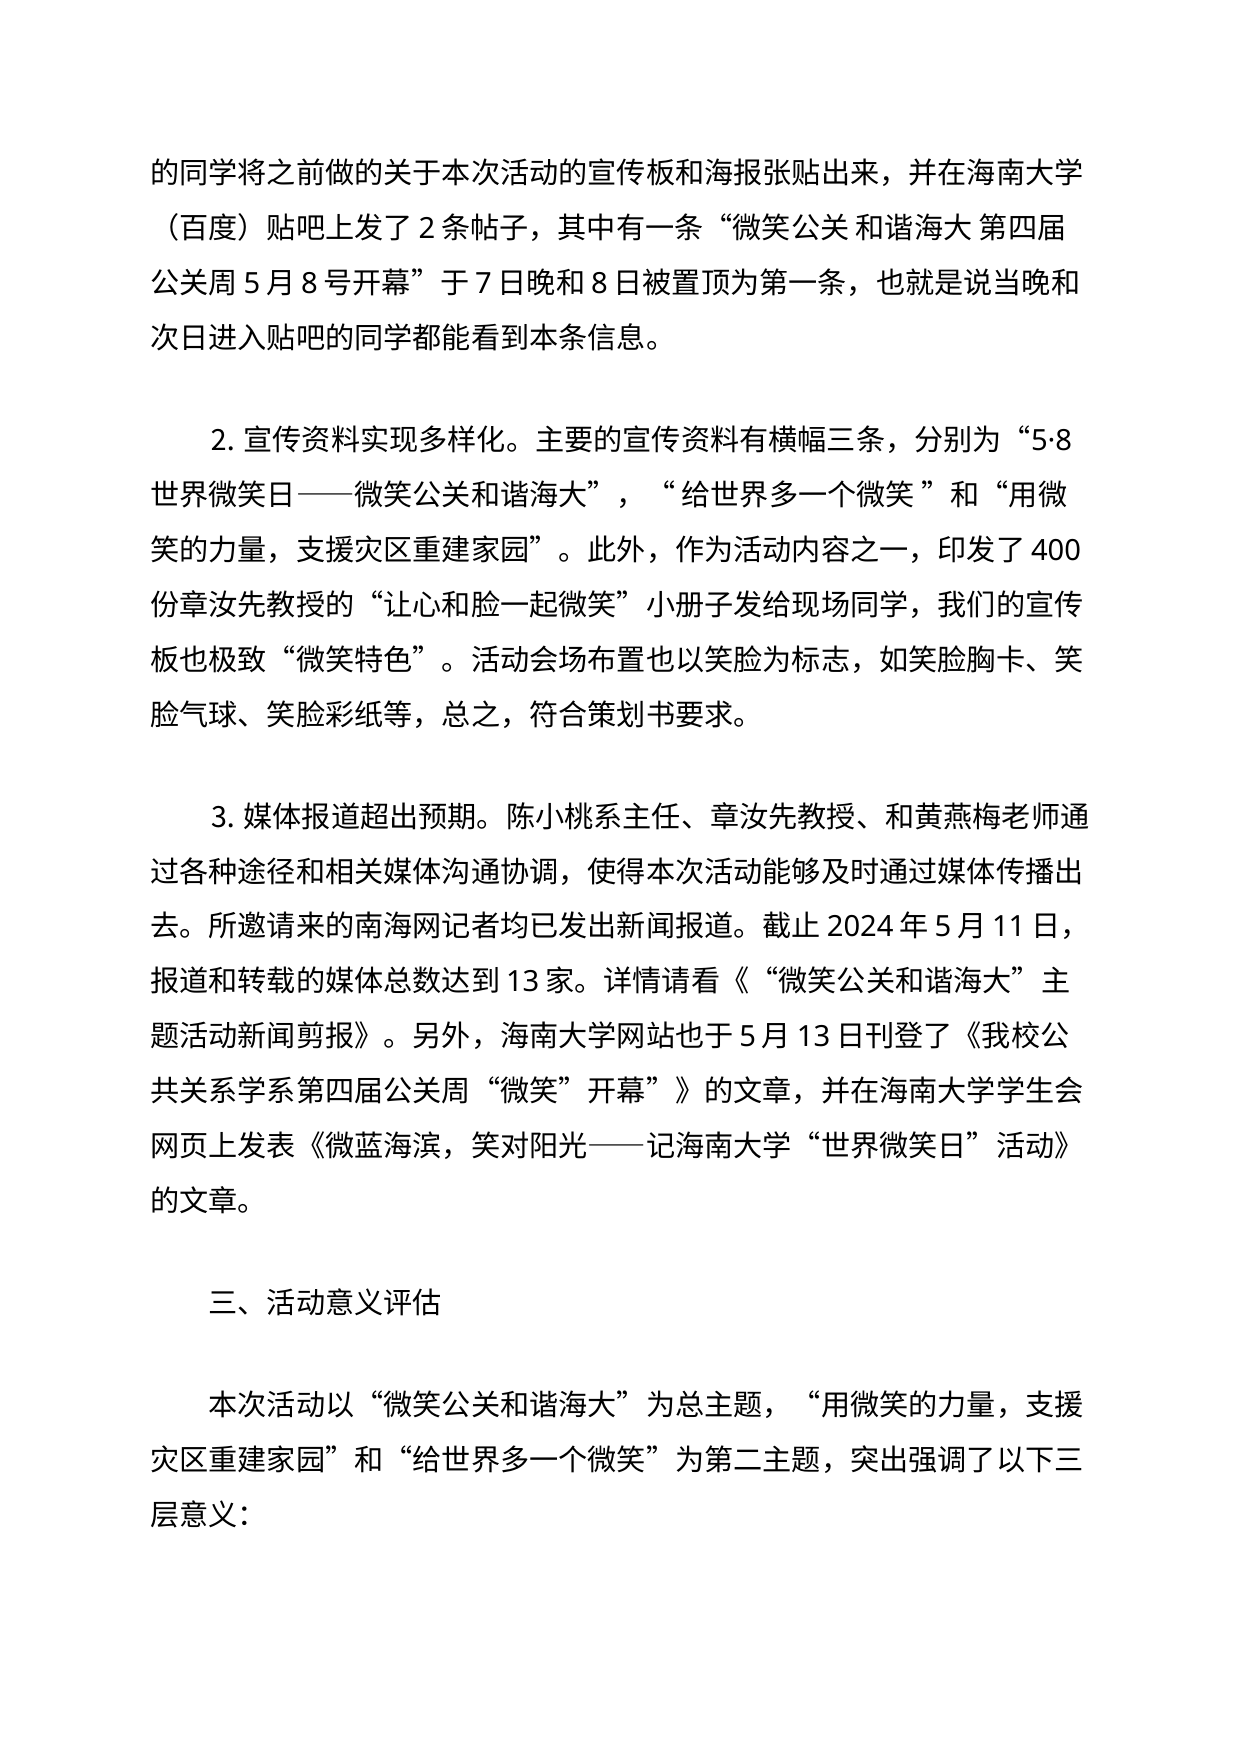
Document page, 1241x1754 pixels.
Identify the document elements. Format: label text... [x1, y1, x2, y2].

text 三、活动意义评估 [150, 1279, 1090, 1322]
text ⒊媒体报道超出预期。陈小桃系主任、章汝先教授、和黄燕梅老师通过各种途径和相关媒体沟通协调，使得本次活动能够及时通过媒体传播出去。所邀请来的南海网记者均已发出新闻报道。截止2024年5月11日，报道和转载的媒体总数达到13家。详情请看《“微笑公关和谐海大”主题活动新闻剪报》。另外，海南大学网站也于5月13日刊登了《我校公共关系学系第四届公关周“微笑”开幕”》的文章，并在海南大学学生会网页上发表《微蓝海滨，笑对阳光——记海南大学“世界微笑日”活动》的文章。 [150, 793, 1090, 1220]
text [150, 150, 1090, 357]
text 本次活动以“微笑公关和谐海大”为总主题，“用微笑的力量，支援灾区重建家园”和“给世界多一个微笑”为第二主题，突出强调了以下三层意义： [150, 1381, 1090, 1533]
text ⒉宣传资料实现多样化。主要的宣传资料有横幅三条，分别为“5·8世界微笑日——微笑公关和谐海大”，“ 给世界多一个微笑 ”和“用微笑的力量，支援灾区重建家园”。此外，作为活动内容之一，印发了400份章汝先教授的“让心和脸一起微笑”小册子发给现场同学，我们的宣传板也极致“微笑特色”。活动会场布置也以笑脸为标志，如笑脸胸卡、笑脸气球、笑脸彩纸等，总之，符合策划书要求。 [150, 417, 1090, 734]
